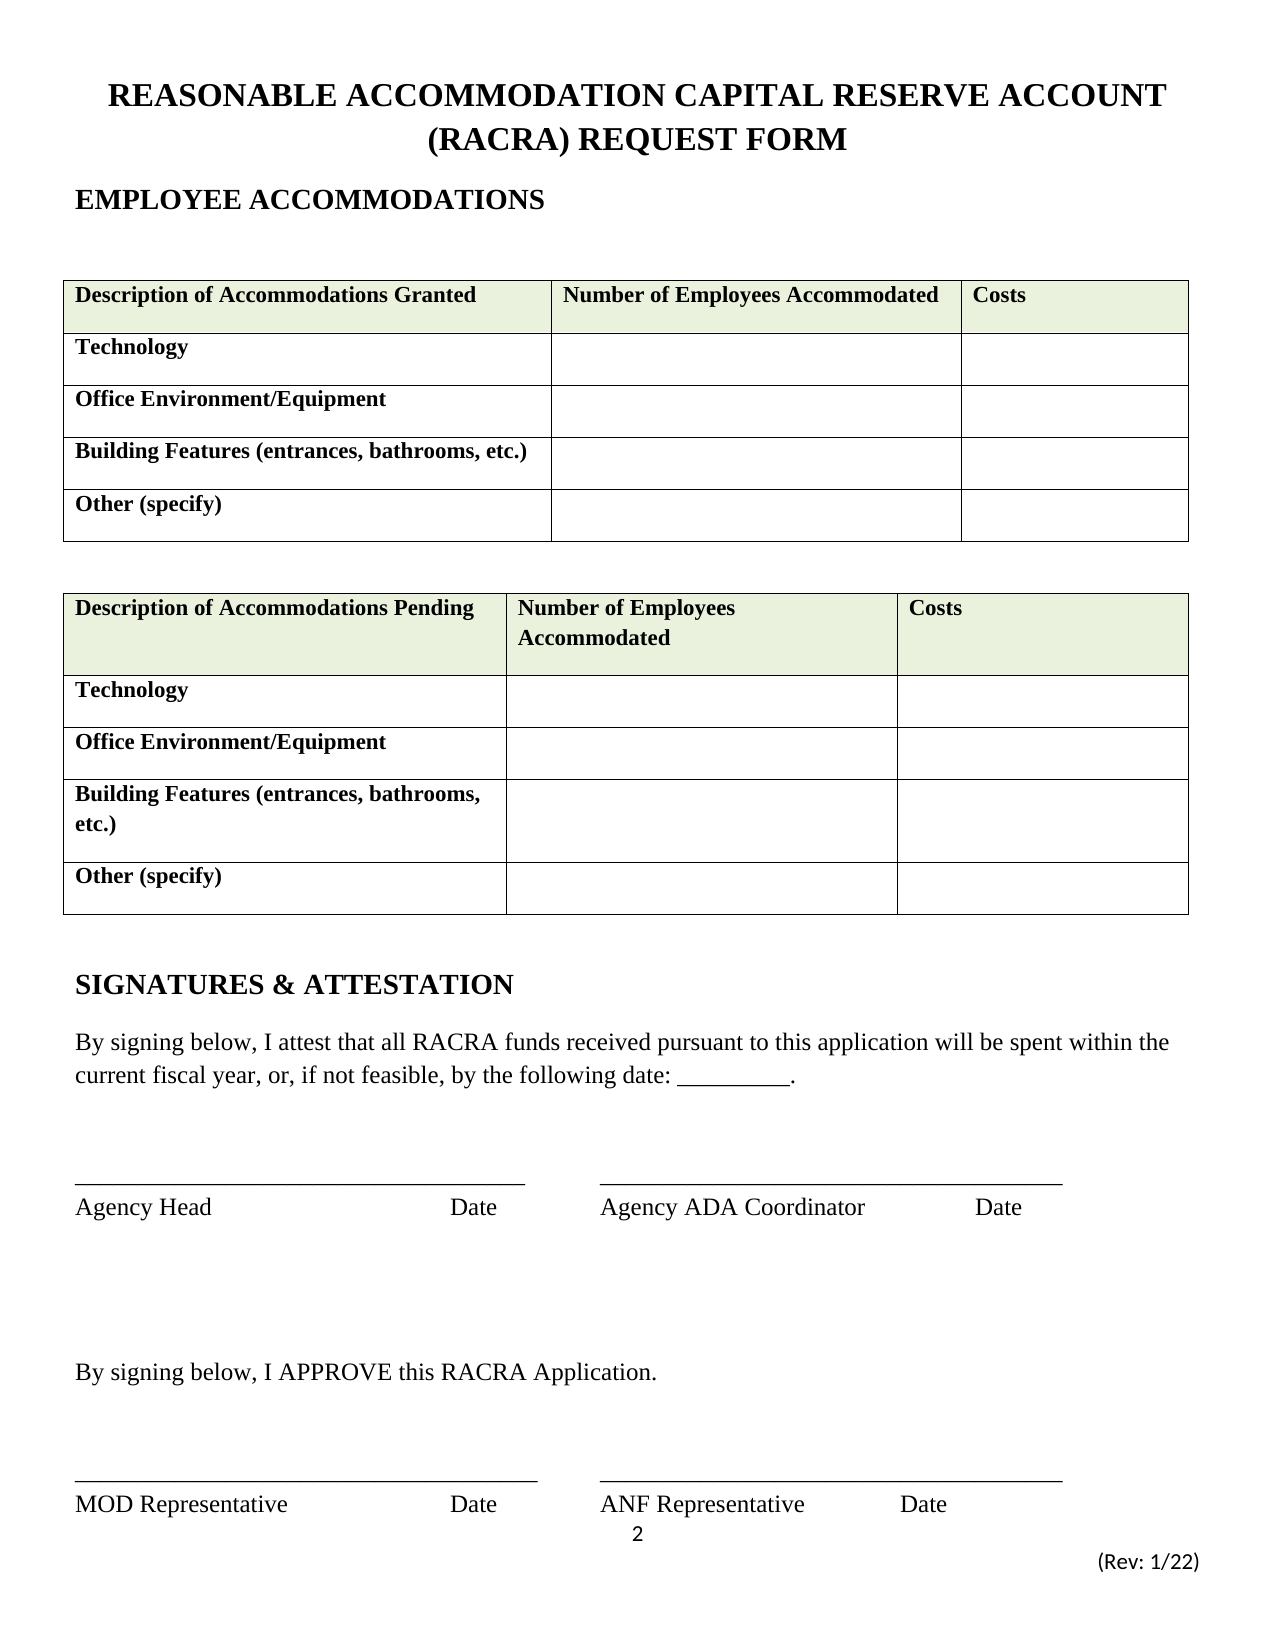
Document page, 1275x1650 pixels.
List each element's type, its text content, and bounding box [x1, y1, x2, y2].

table_cell Other (specify) [64, 490, 551, 541]
table_cell [552, 438, 961, 489]
table_cell Office Environment/Equipment [64, 728, 506, 779]
table_cell [552, 490, 961, 541]
text By signing below, I attest that all RACRA funds received pursuant to this application will be spent within the current fiscal year, or, if not feasible, by the following date: _________. [75, 1027, 1200, 1088]
table_cell [962, 438, 1188, 489]
text Agency Head Date Agency ADA Coordinator Date [75, 1192, 1200, 1221]
table_cell Other (specify) [64, 863, 506, 914]
table_cell [898, 863, 1188, 914]
table_cell Technology [64, 676, 506, 727]
table_cell Building Features (entrances, bathrooms, etc.) [64, 438, 551, 489]
table_cell [552, 334, 961, 384]
table_header Description of Accommodations Pending [64, 594, 506, 675]
table_cell [507, 676, 897, 727]
text MOD Representative Date ANF Representative Date [75, 1489, 1200, 1518]
table_header Description of Accommodations Granted [64, 281, 551, 332]
table_cell [962, 386, 1188, 437]
table_cell [552, 386, 961, 437]
table_cell [507, 780, 897, 862]
table_header Costs [962, 281, 1188, 332]
table_cell [898, 676, 1188, 727]
table_header Costs [898, 594, 1188, 675]
table_header Number of Employees Accommodated [552, 281, 961, 332]
table_cell Building Features (entrances, bathrooms, etc.) [64, 780, 506, 862]
table_cell [507, 728, 897, 779]
text _____________________________________ _____________________________________ [75, 1456, 1200, 1485]
table_header Number of Employees Accommodated [507, 594, 897, 675]
table_cell [898, 728, 1188, 779]
table_cell [507, 863, 897, 914]
text EMPLOYEE ACCOMMODATIONS [75, 182, 1200, 216]
table_cell Office Environment/Equipment [64, 386, 551, 437]
text SIGNATURES & ATTESTATION [75, 967, 1200, 1001]
table_cell Technology [64, 334, 551, 384]
table_cell [962, 490, 1188, 541]
text ____________________________________ _____________________________________ [75, 1159, 1200, 1188]
text By signing below, I APPROVE this RACRA Application. [75, 1357, 1200, 1386]
table_cell [962, 334, 1188, 384]
table_cell [898, 780, 1188, 862]
